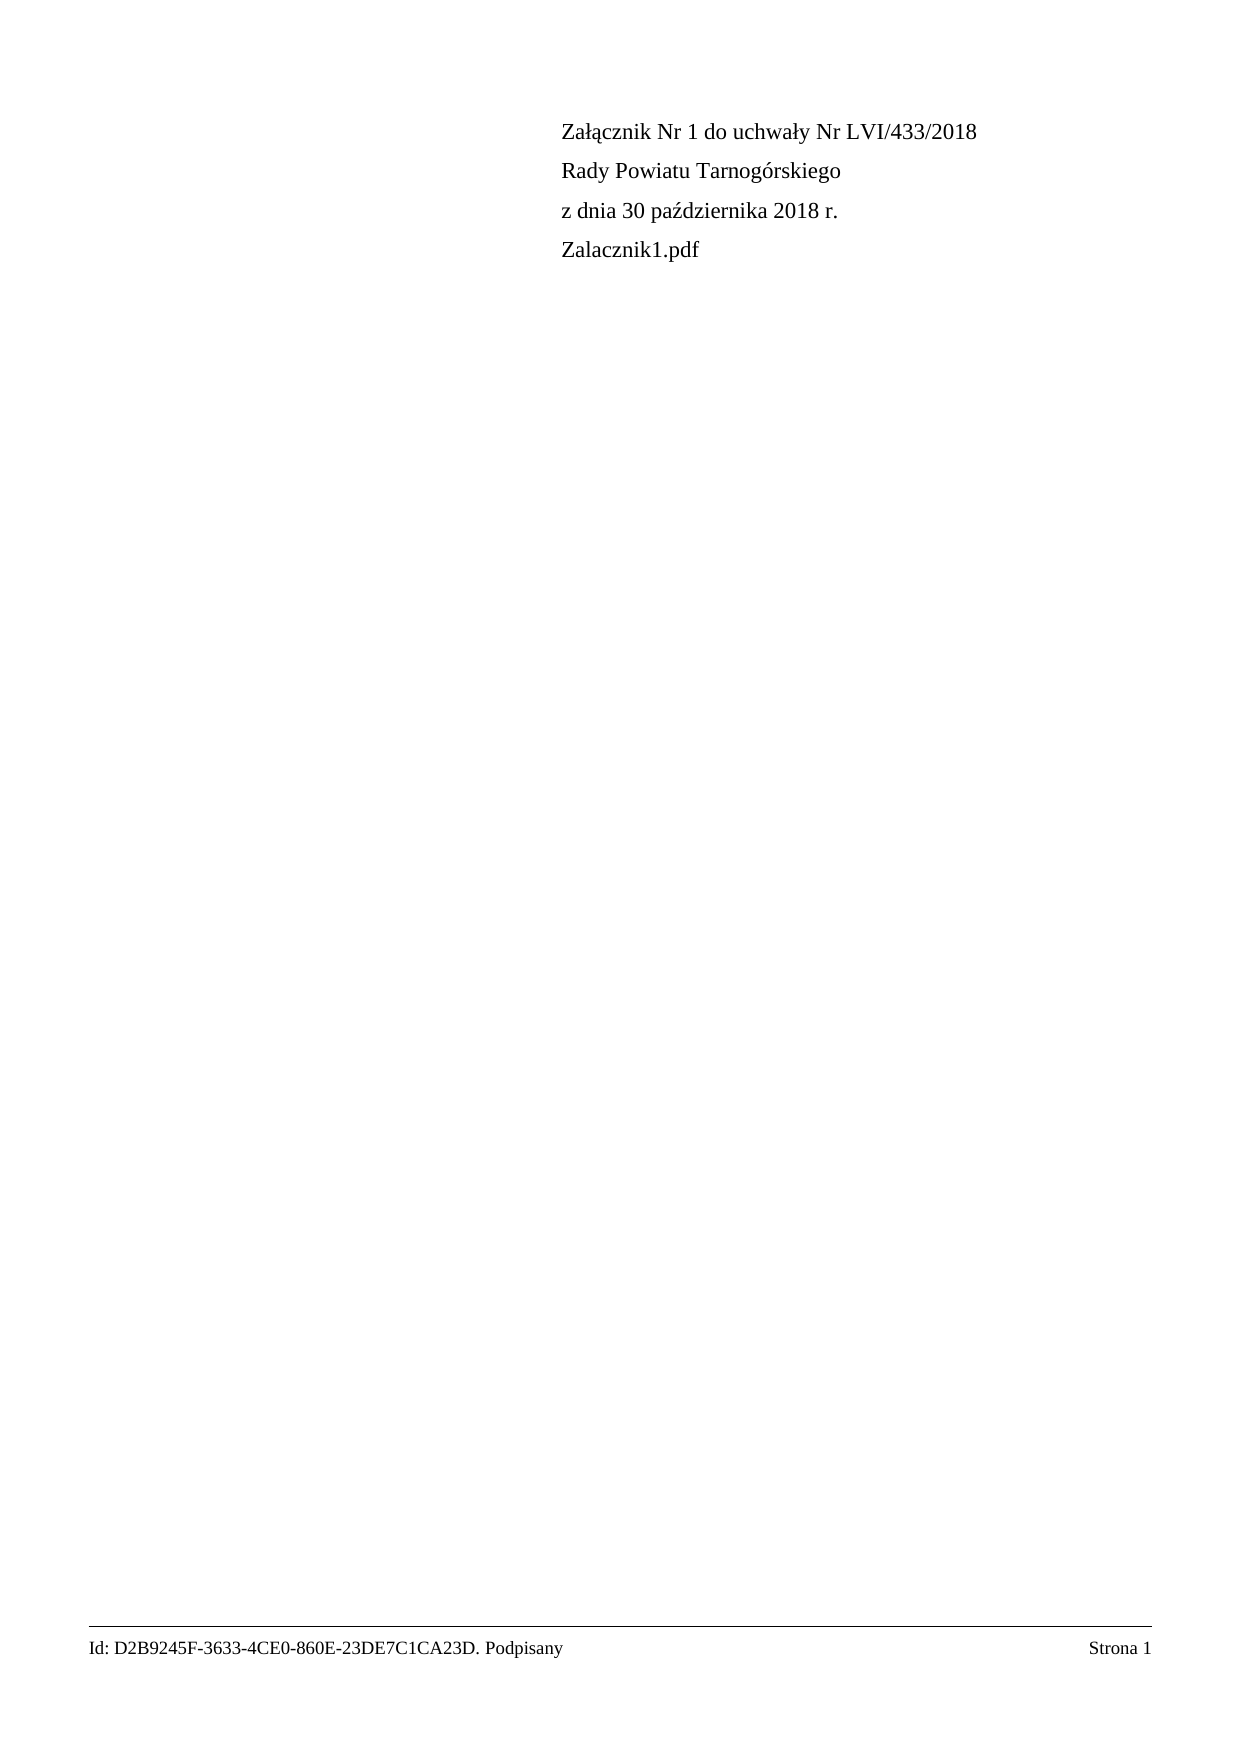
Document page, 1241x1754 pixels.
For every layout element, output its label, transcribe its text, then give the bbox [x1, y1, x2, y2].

text Załącznik Nr 1 do uchwały Nr LVI/433/2018 Rady Powiatu Tarnogórskiego z dnia 30 października 2018 r. Zalacznik1.pdf [561, 118, 1152, 262]
